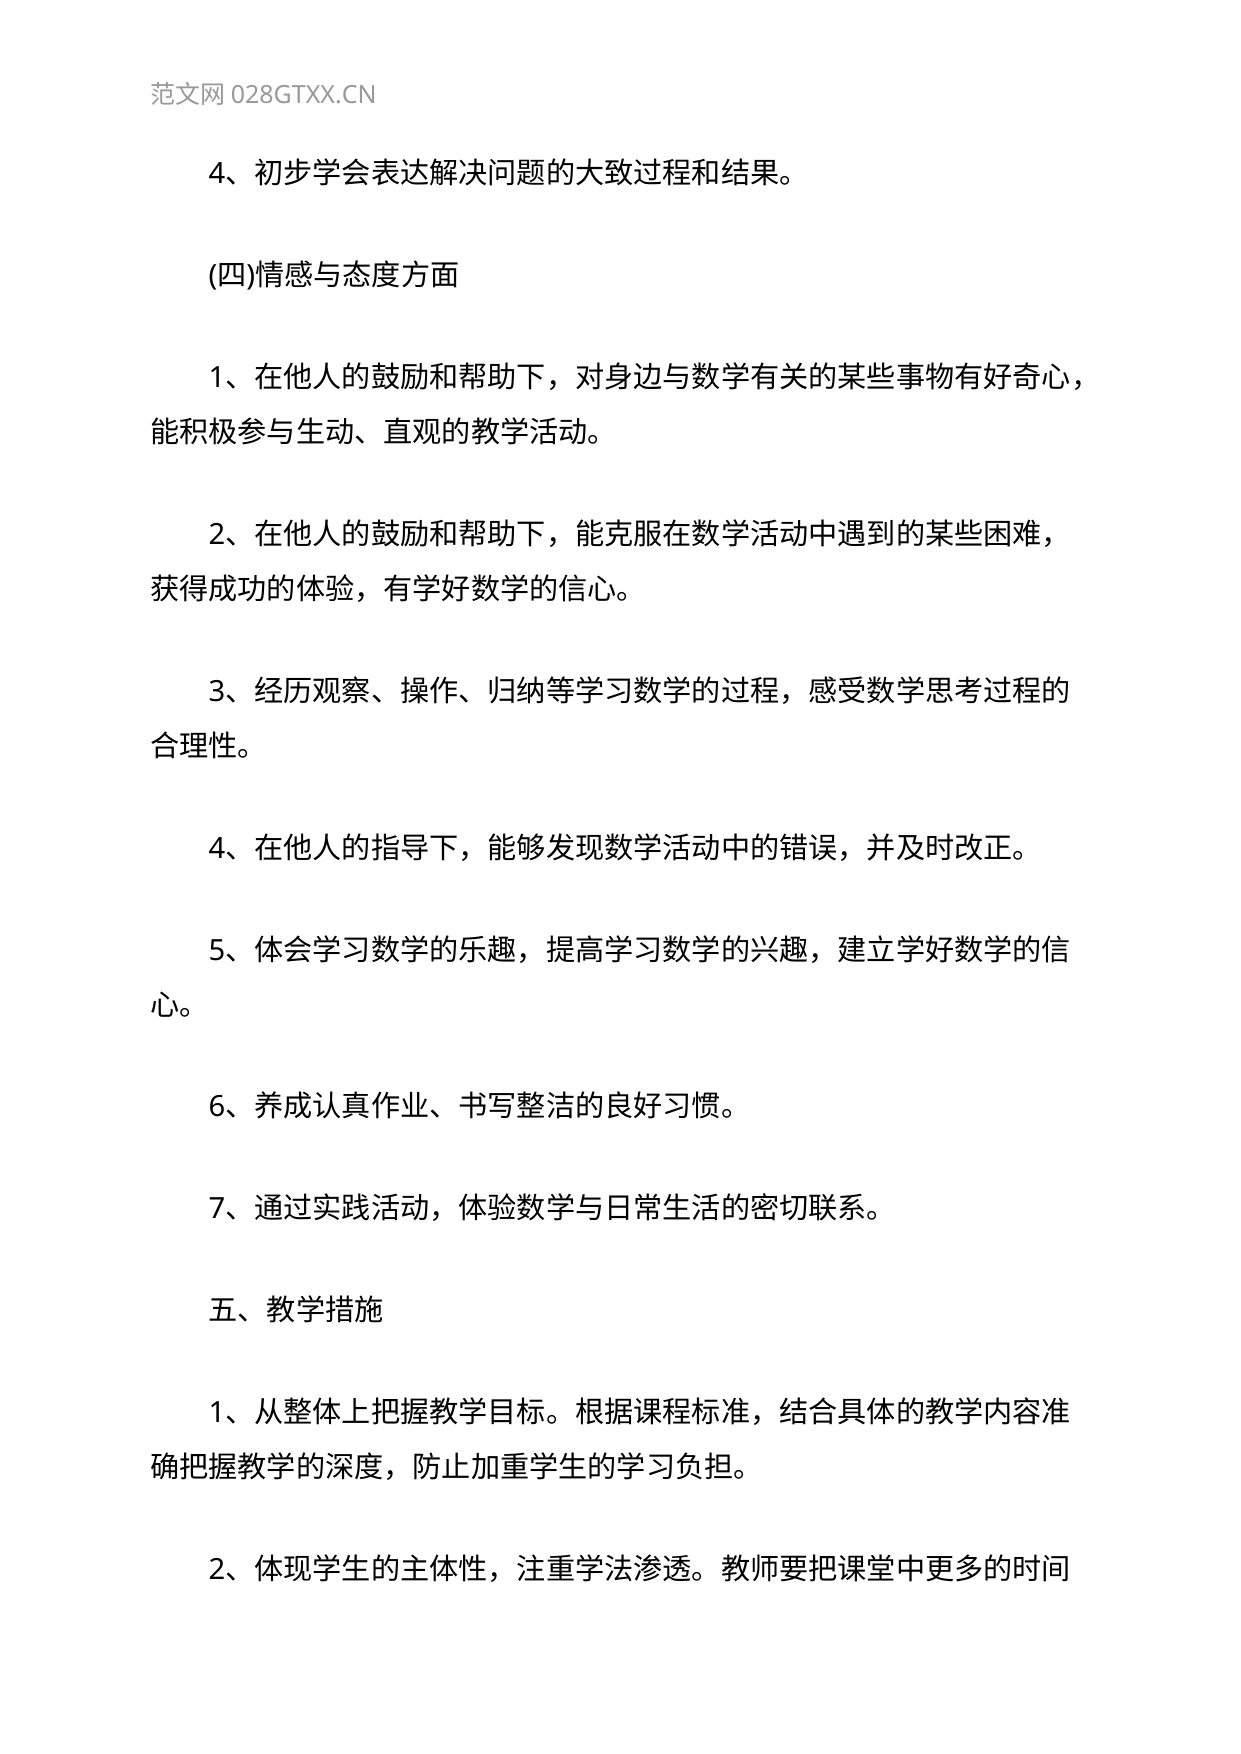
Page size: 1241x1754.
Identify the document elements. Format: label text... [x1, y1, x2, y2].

text (四)情感与态度方面 [150, 252, 1090, 294]
text 五、教学措施 [150, 1287, 1090, 1329]
text 5、体会学习数学的乐趣，提高学习数学的兴趣，建立学好数学的信心。 [150, 926, 1090, 1023]
text 1、从整体上把握教学目标。根据课程标准，结合具体的教学内容准确把握教学的深度，防止加重学生的学习负担。 [150, 1389, 1090, 1486]
text 3、经历观察、操作、归纳等学习数学的过程，感受数学思考过程的合理性。 [150, 667, 1090, 765]
text 1、在他人的鼓励和帮助下，对身边与数学有关的某些事物有好奇心，能积极参与生动、直观的教学活动。 [150, 354, 1090, 451]
text 6、养成认真作业、书写整洁的良好习惯。 [150, 1083, 1090, 1125]
text 4、在他人的指导下，能够发现数学活动中的错误，并及时改正。 [150, 824, 1090, 867]
text 2、在他人的鼓励和帮助下，能克服在数学活动中遇到的某些困难，获得成功的体验，有学好数学的信心。 [150, 511, 1090, 608]
text 4、初步学会表达解决问题的大致过程和结果。 [150, 150, 1090, 192]
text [150, 1546, 1090, 1588]
text 7、通过实践活动，体验数学与日常生活的密切联系。 [150, 1185, 1090, 1227]
